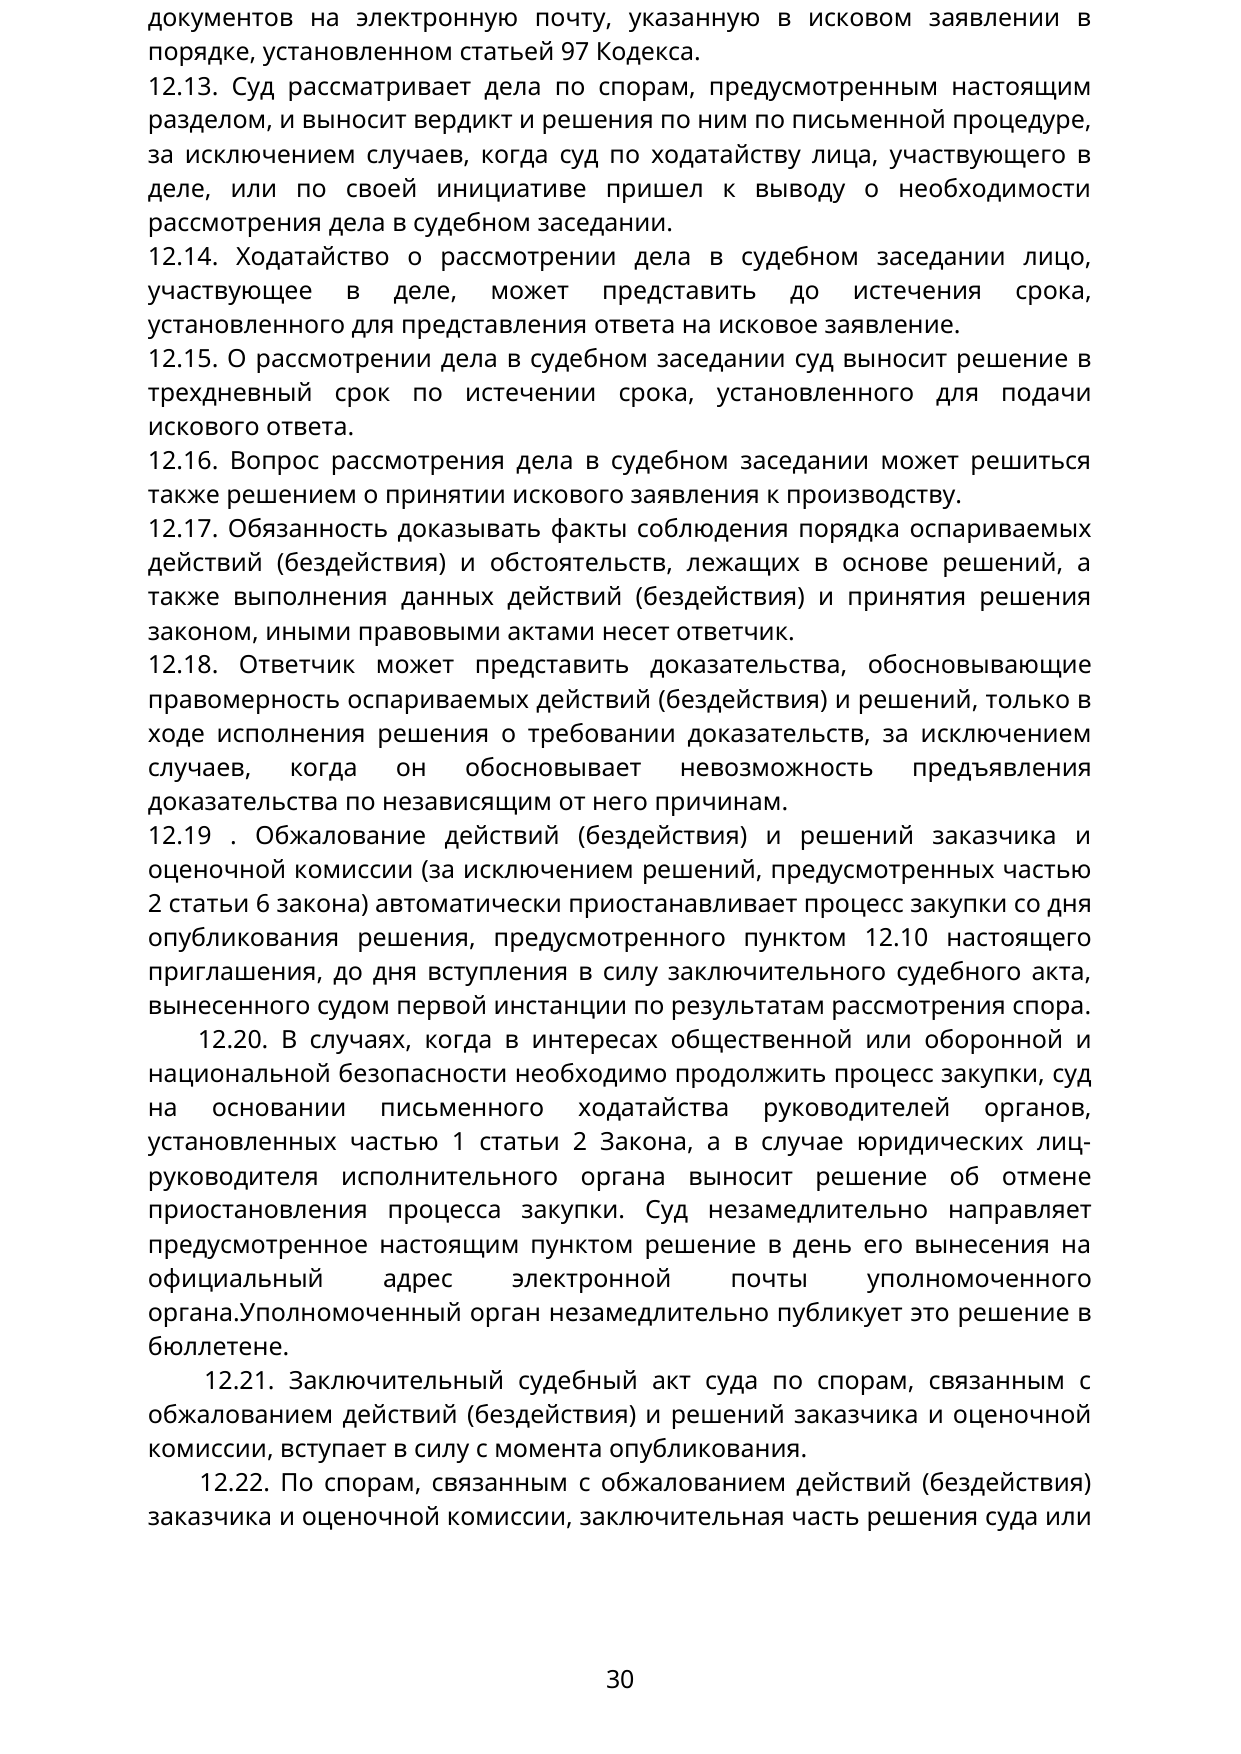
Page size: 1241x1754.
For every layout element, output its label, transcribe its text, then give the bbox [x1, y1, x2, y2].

text 12.17. Обязанность доказывать факты соблюдения порядка оспариваемых действий (бездействия) и обстоятельств, лежащих в основе решений, а также выполнения данных действий (бездействия) и принятия решения законом, иными правовыми актами несет ответчик. [148, 511, 1092, 647]
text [148, 0, 1092, 68]
text 12.15. О рассмотрении дела в судебном заседании суд выносит решение в трехдневный срок по истечении срока, установленного для подачи искового ответа. [148, 341, 1092, 443]
text 12.19 . Обжалование действий (бездействия) и решений заказчика и оценочной комиссии (за исключением решений, предусмотренных частью 2 статьи 6 закона) автоматически приостанавливает процесс закупки со дня опубликования решения, предусмотренного пунктом 12.10 настоящего приглашения, до дня вступления в силу заключительного судебного акта, вынесенного судом первой инстанции по результатам рассмотрения спора. [148, 817, 1092, 1022]
text 12.20. В случаях, когда в интересах общественной или оборонной и национальной безопасности необходимо продолжить процесс закупки, суд на основании письменного ходатайства руководителей органов, установленных частью 1 статьи 2 Закона, а в случае юридических лиц-руководителя исполнительного органа выносит решение об отмене приостановления процесса закупки. Суд незамедлительно направляет предусмотренное настоящим пунктом решение в день его вынесения на официальный адрес электронной почты уполномоченного органа.Уполномоченный орган незамедлительно публикует это решение в бюллетене. [148, 1022, 1092, 1362]
text 12.18. Ответчик может представить доказательства, обосновывающие правомерность оспариваемых действий (бездействия) и решений, только в ходе исполнения решения о требовании доказательств, за исключением случаев, когда он обосновывает невозможность предъявления доказательства по независящим от него причинам. [148, 647, 1092, 817]
text 12.21. Заключительный судебный акт суда по спорам, связанным с обжалованием действий (бездействия) и решений заказчика и оценочной комиссии, вступает в силу с момента опубликования. [148, 1362, 1092, 1465]
text 12.16. Вопрос рассмотрения дела в судебном заседании может решиться также решением о принятии искового заявления к производству. [148, 443, 1092, 511]
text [148, 1465, 1092, 1533]
text 12.14. Ходатайство о рассмотрении дела в судебном заседании лицо, участвующее в деле, может представить до истечения срока, установленного для представления ответа на исковое заявление. [148, 238, 1092, 341]
text 12.13. Суд рассматривает дела по спорам, предусмотренным настоящим разделом, и выносит вердикт и решения по ним по письменной процедуре, за исключением случаев, когда суд по ходатайству лица, участвующего в деле, или по своей инициативе пришел к выводу о необходимости рассмотрения дела в судебном заседании. [148, 68, 1092, 238]
